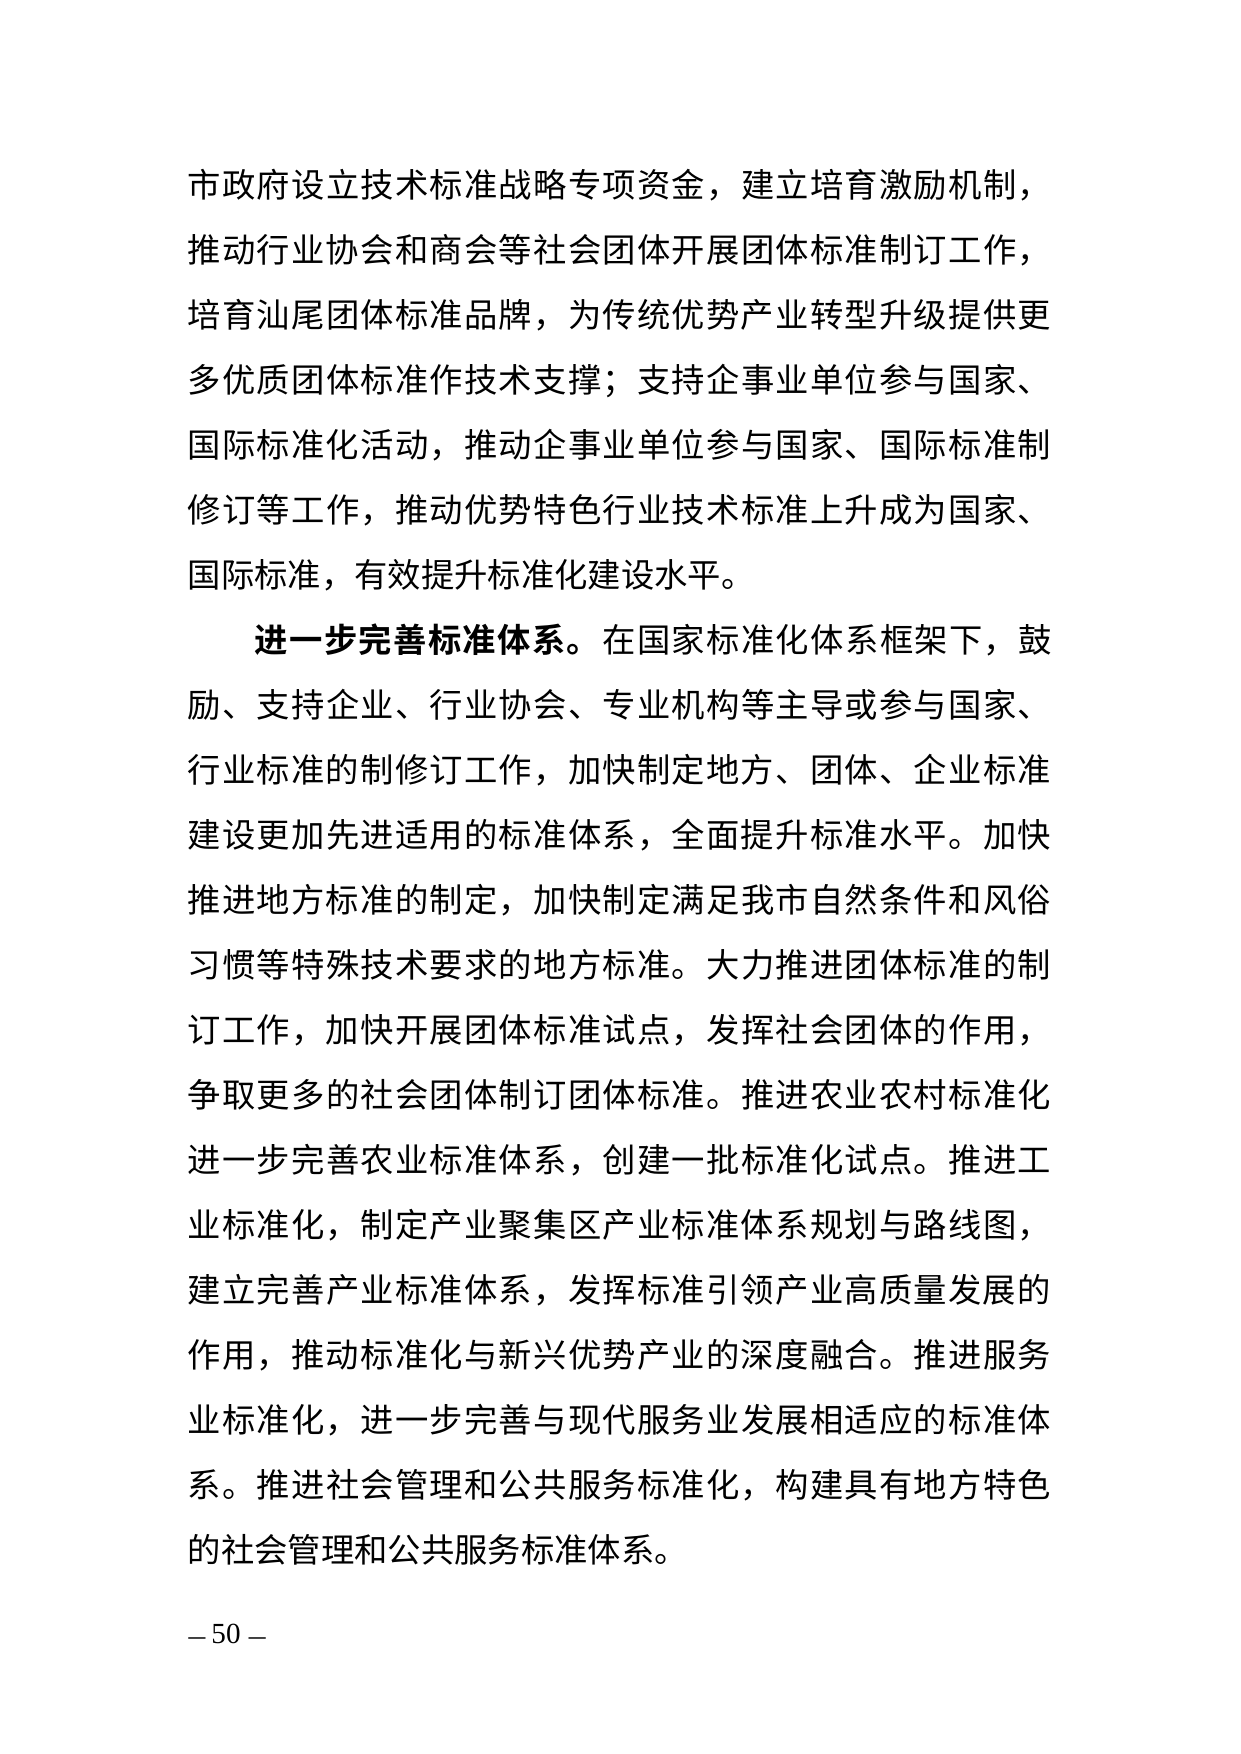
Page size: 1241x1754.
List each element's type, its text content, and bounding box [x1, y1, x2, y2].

text 进一步完善标准体系。在国家标准化体系框架下，鼓励、支持企业、行业协会、专业机构等主导或参与国家、行业标准的制修订工作，加快制定地方、团体、企业标准，建设更加先进适用的标准体系，全面提升标准水平。加快推进地方标准的制定，加快制定满足我市自然条件和风俗习惯等特殊技术要求的地方标准。大力推进团体标准的制订工作，加快开展团体标准试点，发挥社会团体的作用，争取更多的社会团体制订团体标准。推进农业农村标准化，进一步完善农业标准体系，创建一批标准化试点。推进工业标准化，制定产业聚集区产业标准体系规划与路线图，建立完善产业标准体系，发挥标准引领产业高质量发展的作用，推动标准化与新兴优势产业的深度融合。推进服务业标准化，进一步完善与现代服务业发展相适应的标准体系。推进社会管理和公共服务标准化，构建具有地方特色的社会管理和公共服务标准体系。 [187, 605, 1053, 1580]
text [187, 150, 1053, 605]
